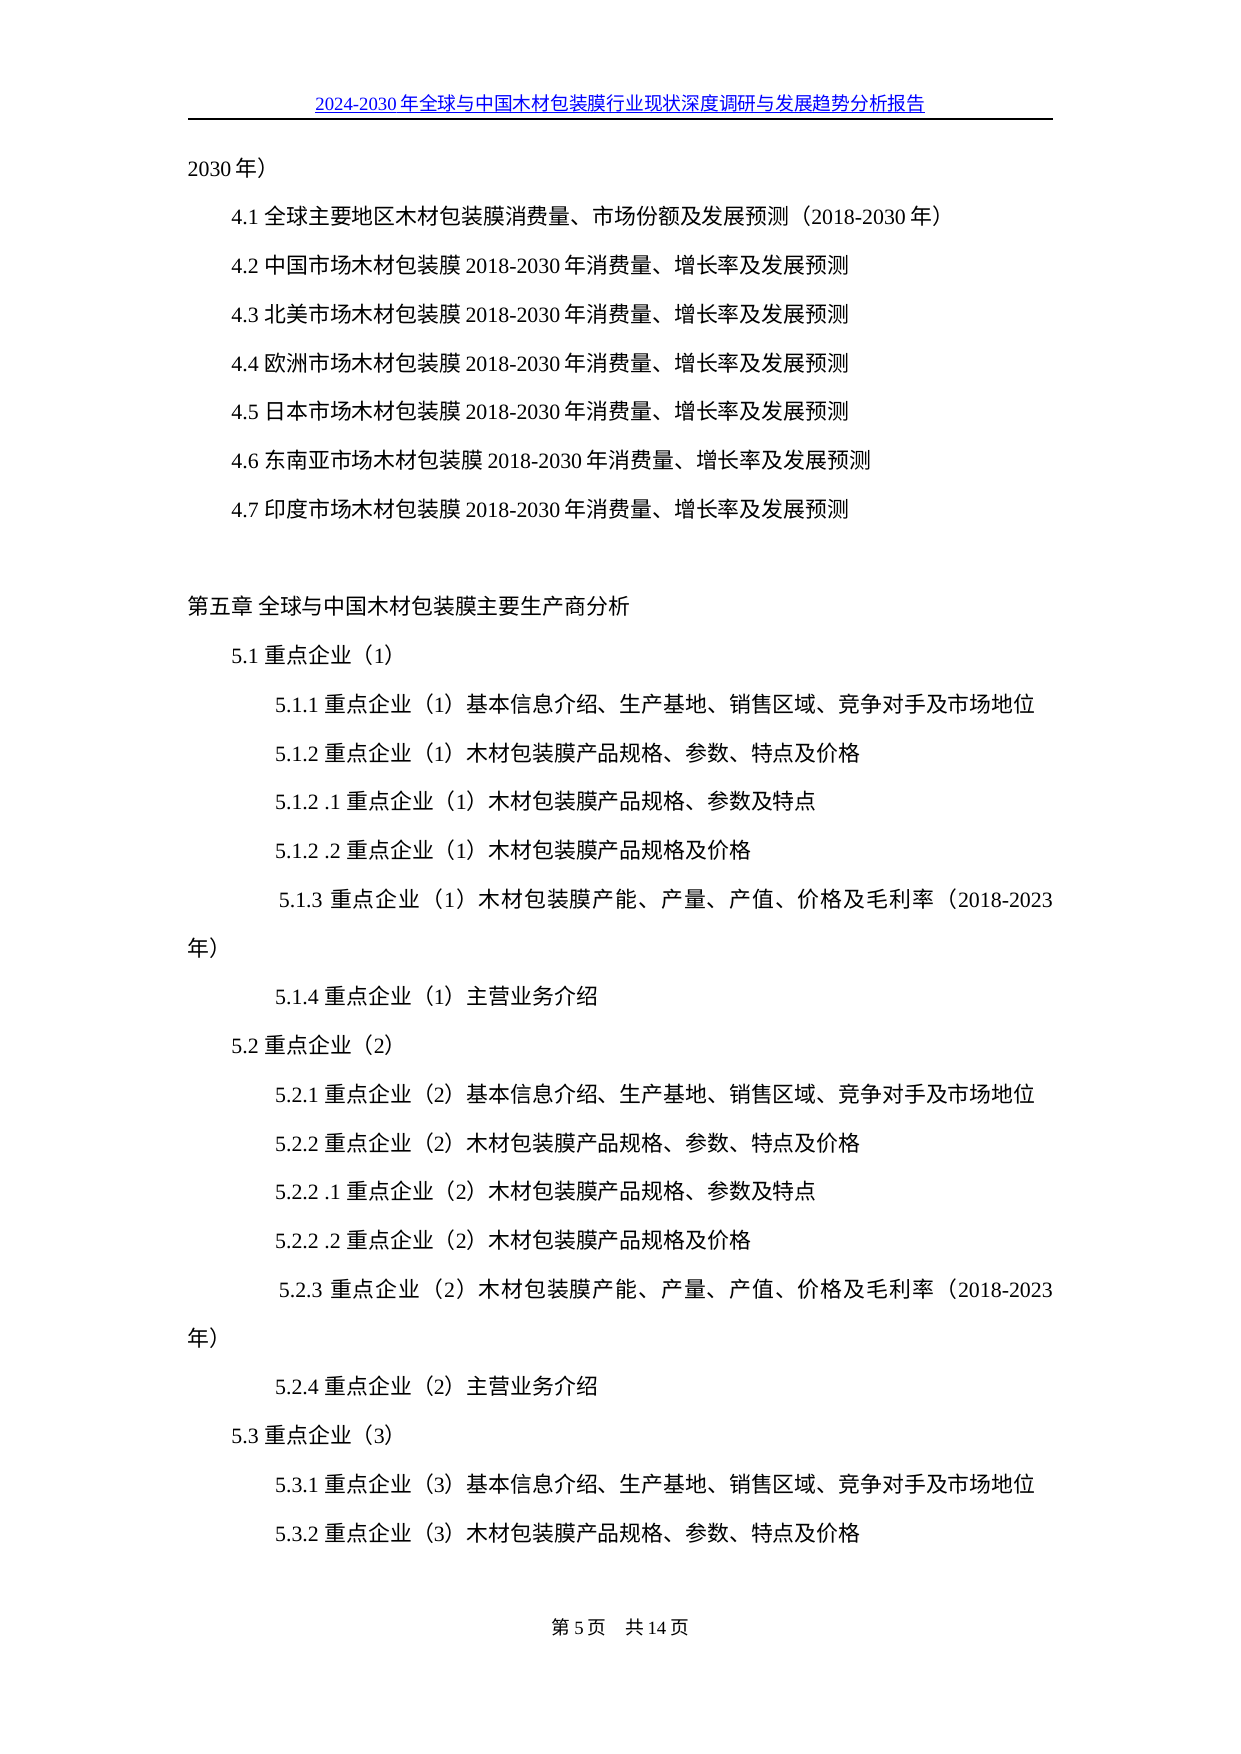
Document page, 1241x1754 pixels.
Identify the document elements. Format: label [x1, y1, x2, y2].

text [187, 150, 1053, 1548]
